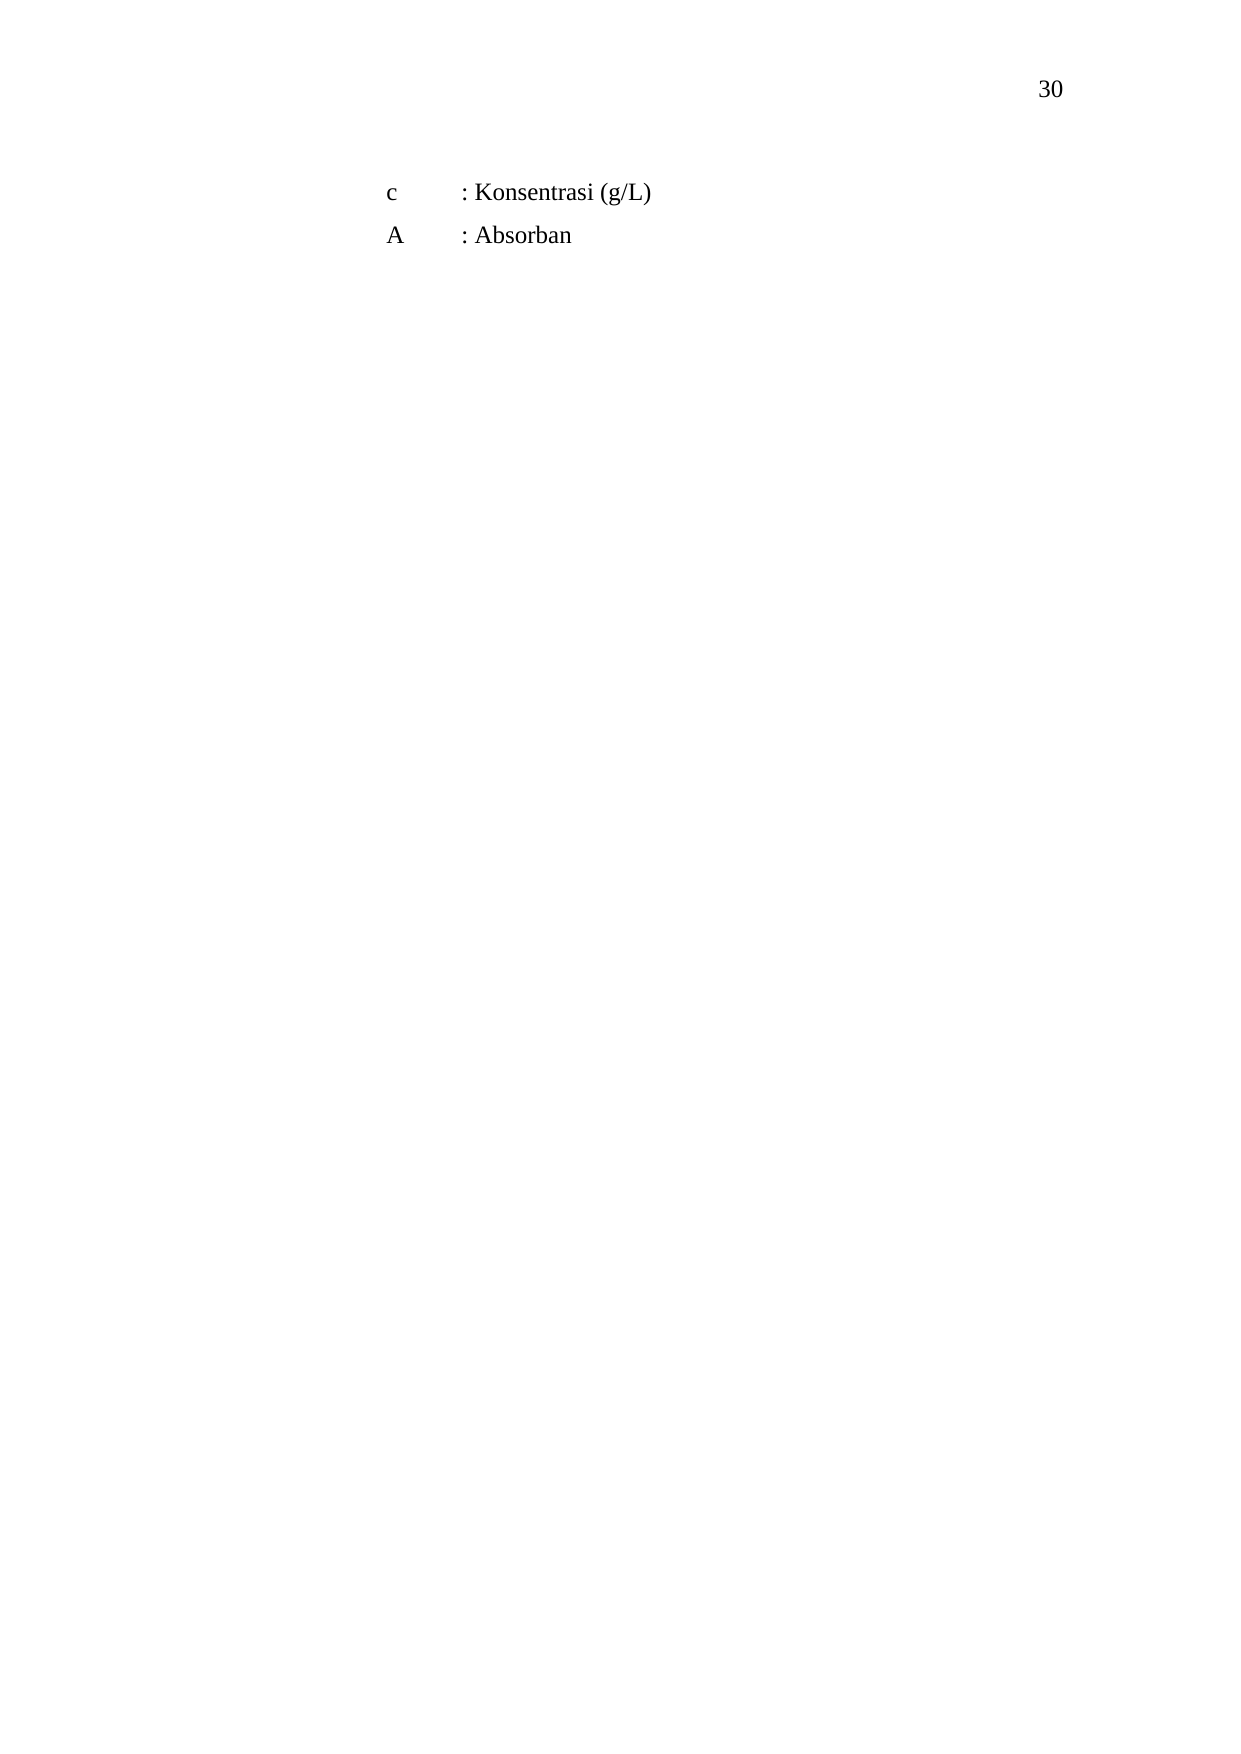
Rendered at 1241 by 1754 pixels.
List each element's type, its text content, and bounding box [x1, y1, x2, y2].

list A : Absorban [311, 220, 1063, 249]
list c : Konsentrasi (g/L) [311, 177, 1063, 206]
